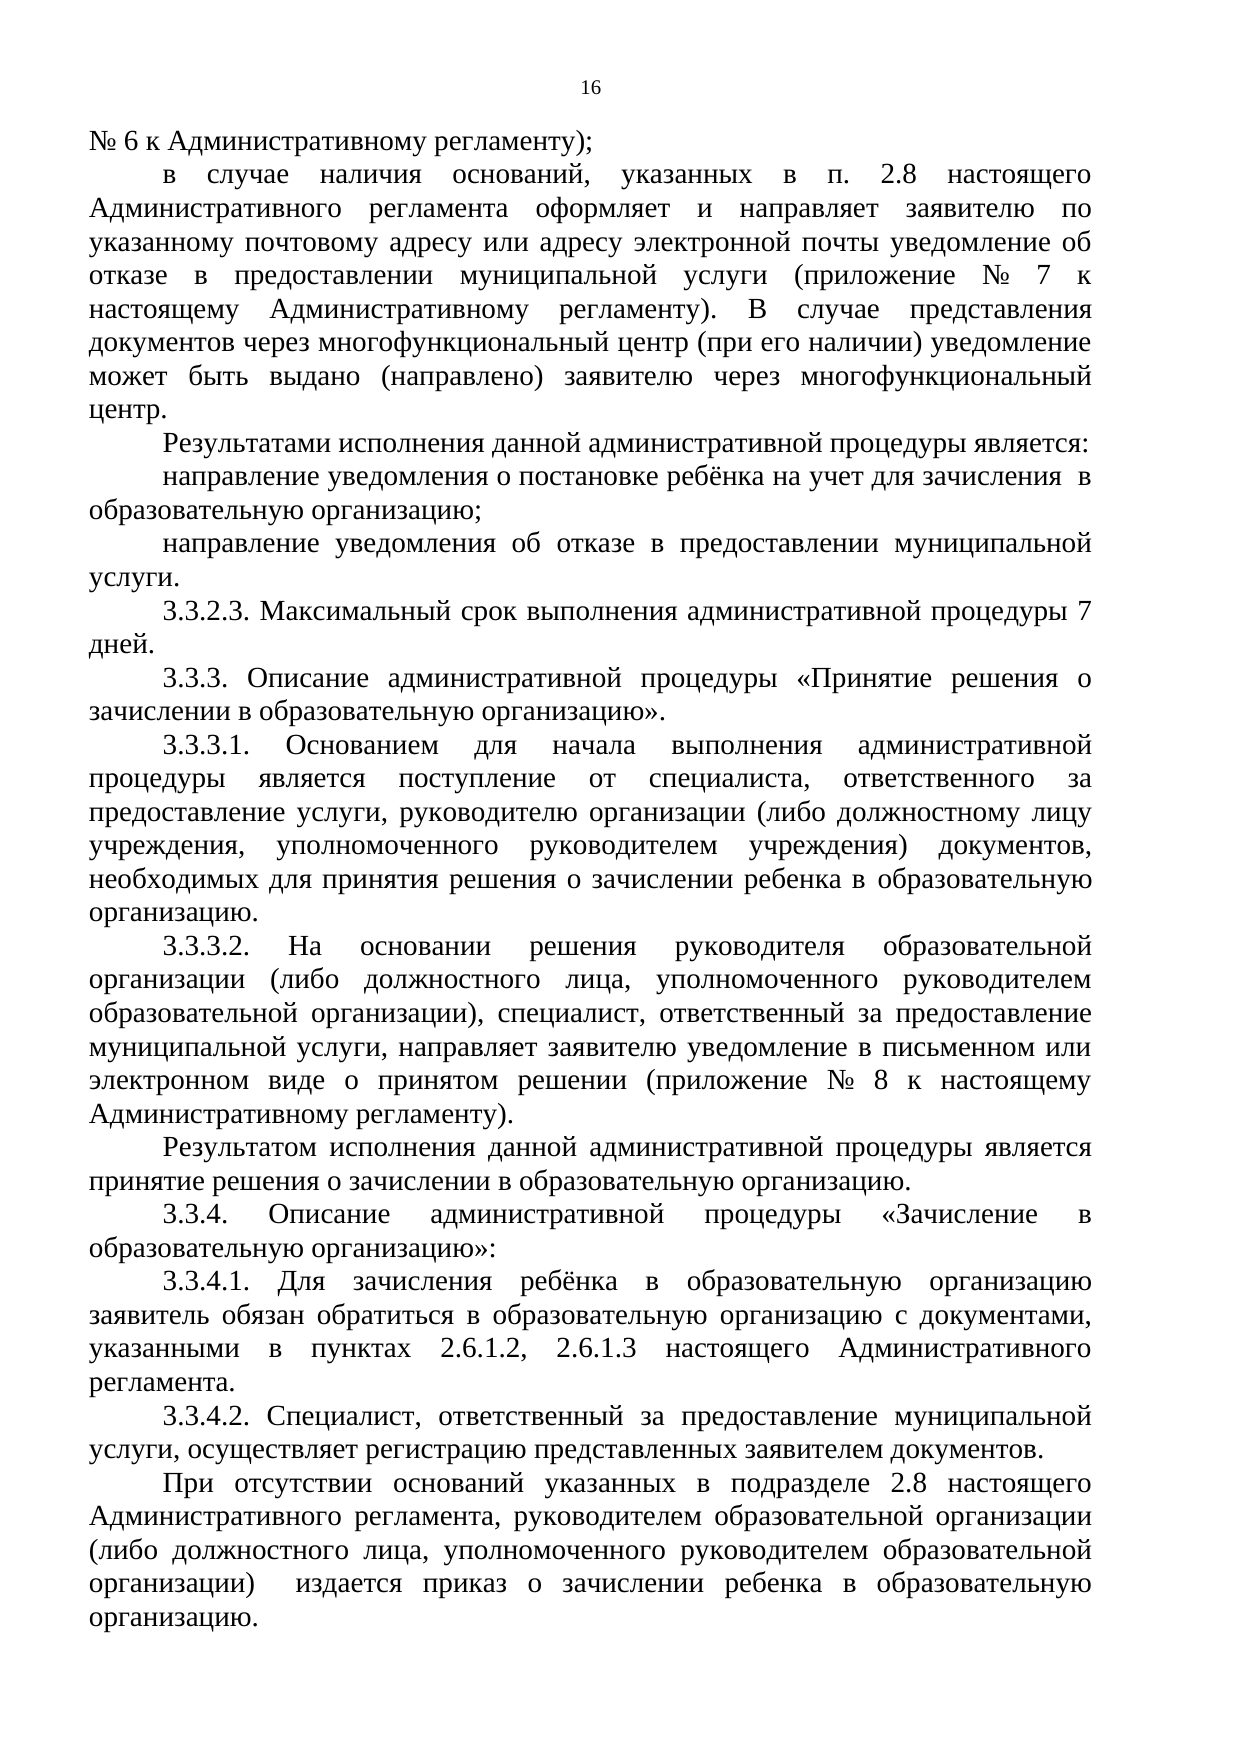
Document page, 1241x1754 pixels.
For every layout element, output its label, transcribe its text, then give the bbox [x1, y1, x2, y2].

text 3.3.3.2. На основании решения руководителя образовательной организации (либо должностного лица, уполномоченного руководителем образовательной организации), специалист, ответственный за предоставление муниципальной услуги, направляет заявителю уведомление в письменном или электронном виде о принятом решении (приложение № 8 к настоящему Административному регламенту). [89, 928, 1092, 1129]
text направление уведомления о постановке ребёнка на учет для зачисления в образовательную организацию; [89, 458, 1092, 526]
text в случае наличия оснований, указанных в п. 2.8 настоящего Административного регламента оформляет и направляет заявителю по указанному почтовому адресу или адресу электронной почты уведомление об отказе в предоставлении муниципальной услуги (приложение № 7 к настоящему Административному регламенту). В случае представления документов через многофункциональный центр (при его наличии) уведомление может быть выдано (направлено) заявителю через многофункциональный центр. [89, 157, 1092, 425]
text 3.3.3. Описание административной процедуры «Принятие решения о зачислении в образовательную организацию». [89, 660, 1092, 727]
text 3.3.4.2. Специалист, ответственный за предоставление муниципальной услуги, осуществляет регистрацию представленных заявителем документов. [89, 1398, 1092, 1465]
text направление уведомления об отказе в предоставлении муниципальной услуги. [89, 526, 1092, 593]
text 3.3.3.1. Основанием для начала выполнения административной процедуры является поступление от специалиста, ответственного за предоставление услуги, руководителю организации (либо должностному лицу учреждения, уполномоченного руководителем учреждения) документов, необходимых для принятия решения о зачислении ребенка в образовательную организацию. [89, 727, 1092, 928]
text 3.3.4.1. Для зачисления ребёнка в образовательную организацию заявитель обязан обратиться в образовательную организацию с документами, указанными в пунктах 2.6.1.2, 2.6.1.3 настоящего Административного регламента. [89, 1263, 1092, 1398]
text Результатом исполнения данной административной процедуры является принятие решения о зачислении в образовательную организацию. [89, 1129, 1092, 1196]
text Результатами исполнения данной административной процедуры является: [89, 425, 1092, 458]
text 3.3.4. Описание административной процедуры «Зачисление в образовательную организацию»: [89, 1196, 1092, 1263]
text 3.3.2.3. Максимальный срок выполнения административной процедуры 7 дней. [89, 593, 1092, 660]
text При отсутствии оснований указанных в подразделе 2.8 настоящего Административного регламента, руководителем образовательной организации (либо должностного лица, уполномоченного руководителем образовательной организации) издается приказ о зачислении ребенка в образовательную организацию. [89, 1465, 1092, 1632]
